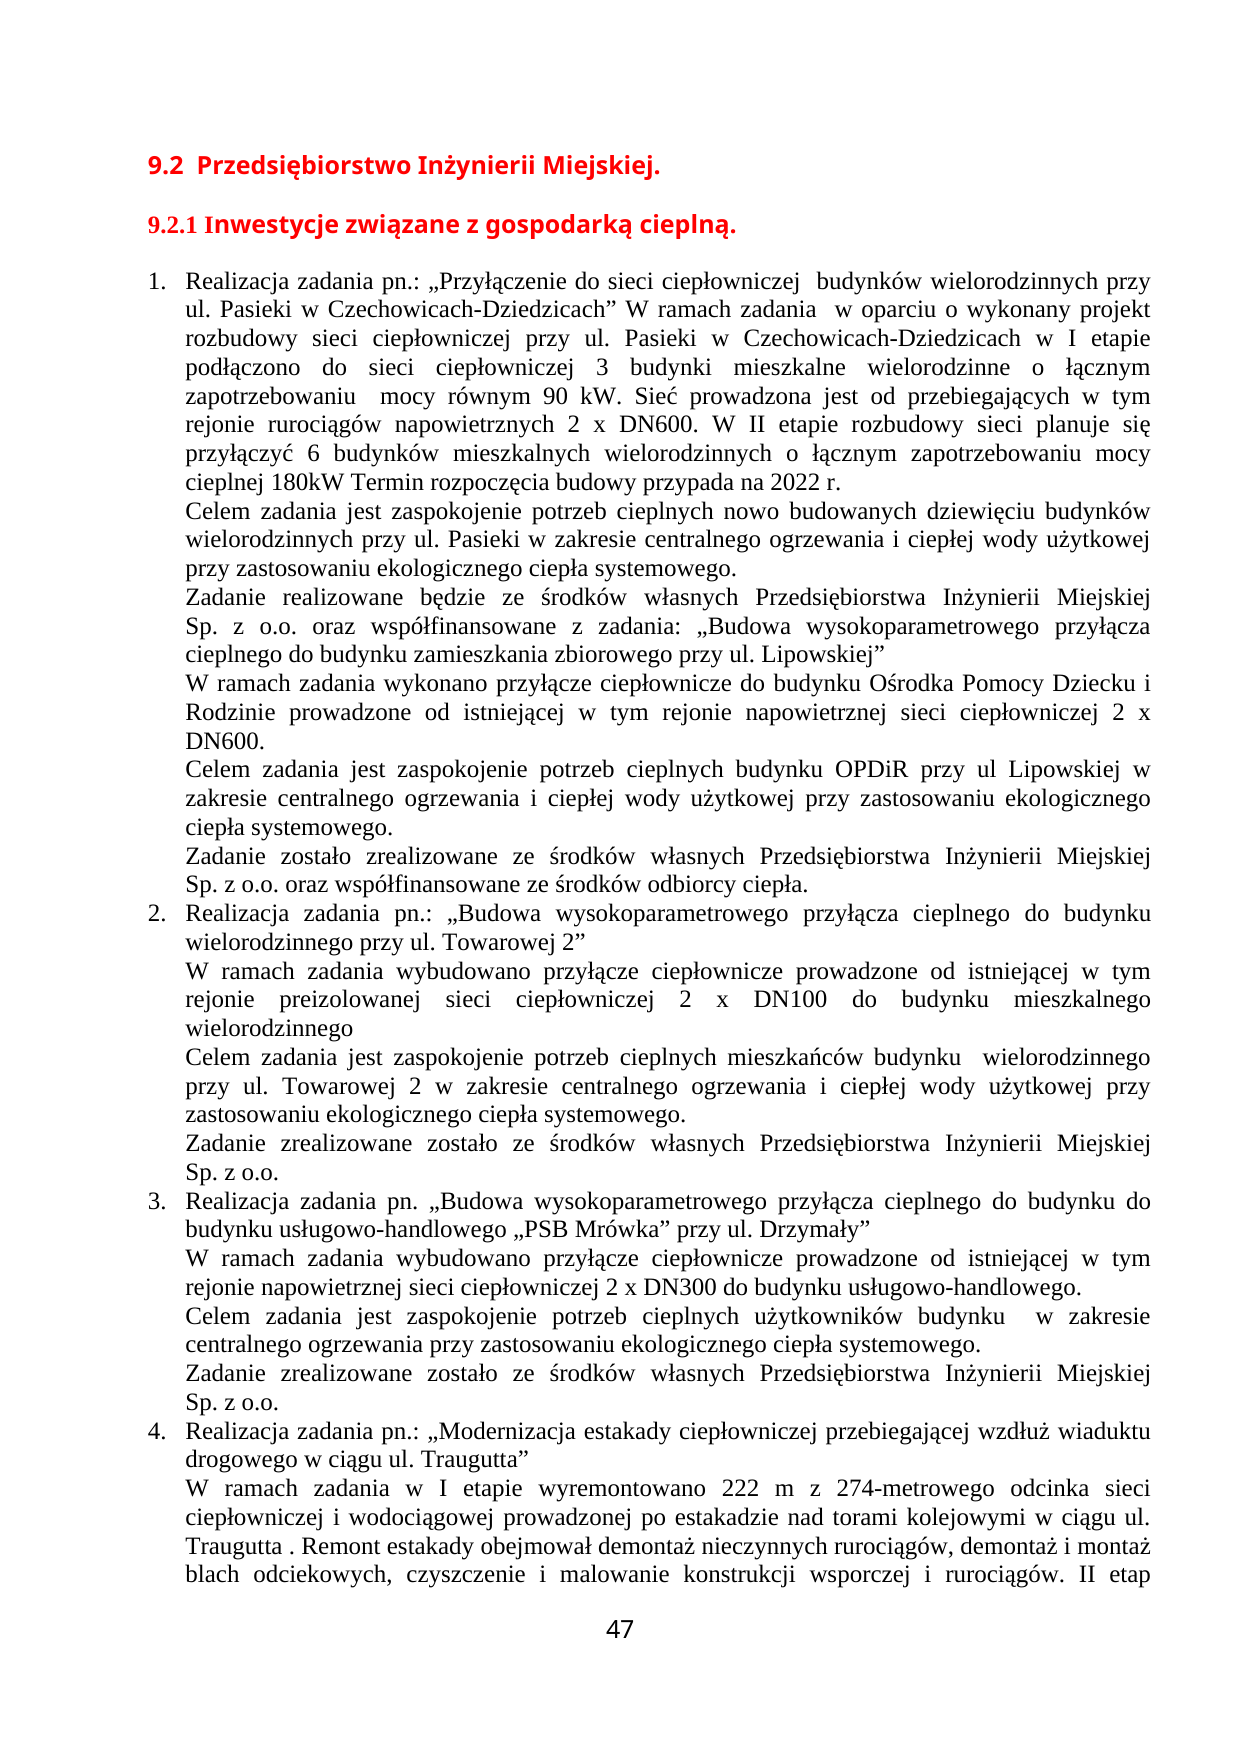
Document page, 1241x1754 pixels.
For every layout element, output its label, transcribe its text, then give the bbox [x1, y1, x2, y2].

list Realizacja zadania pn.: „Przyłączenie do sieci ciepłowniczej budynków wielorodzinnych przy ul. Pasieki w Czechowicach-Dziedzicach” W ramach zadania w oparciu o wykonany projekt rozbudowy sieci ciepłowniczej przy ul. Pasieki w Czechowicach-Dziedzicach w I etapie podłączono do sieci ciepłowniczej 3 budynki mieszkalne wielorodzinne o łącznym zapotrzebowaniu mocy równym 90 kW. Sieć prowadzona jest od przebiegających w tym rejonie rurociągów napowietrznych 2 x DN600. W II etapie rozbudowy sieci planuje się przyłączyć 6 budynków mieszkalnych wielorodzinnych o łącznym zapotrzebowaniu mocy cieplnej 180kW Termin rozpoczęcia budowy przypada na 2022 r. [148, 266, 1152, 496]
list Zadanie zrealizowane zostało ze środków własnych Przedsiębiorstwa Inżynierii Miejskiej Sp. z o.o. [185, 1128, 1152, 1186]
subtitle 9.2 Przedsiębiorstwo Inżynierii Miejskiej. [148, 148, 1093, 182]
list W ramach zadania wykonano przyłącze ciepłownicze do budynku Ośrodka Pomocy Dziecku i Rodzinie prowadzone od istniejącej w tym rejonie napowietrznej sieci ciepłowniczej 2 x DN600. [185, 668, 1152, 754]
list Zadanie zostało zrealizowane ze środków własnych Przedsiębiorstwa Inżynierii Miejskiej Sp. z o.o. oraz współfinansowane ze środków odbiorcy ciepła. [185, 841, 1152, 898]
list W ramach zadania wybudowano przyłącze ciepłownicze prowadzone od istniejącej w tym rejonie preizolowanej sieci ciepłowniczej 2 x DN100 do budynku mieszkalnego wielorodzinnego [185, 956, 1152, 1042]
list Celem zadania jest zaspokojenie potrzeb cieplnych budynku OPDiR przy ul Lipowskiej w zakresie centralnego ogrzewania i ciepłej wody użytkowej przy zastosowaniu ekologicznego ciepła systemowego. [185, 754, 1152, 841]
list Realizacja zadania pn.: „Modernizacja estakady ciepłowniczej przebiegającej wzdłuż wiaduktu drogowego w ciągu ul. Traugutta” [148, 1416, 1152, 1473]
list Celem zadania jest zaspokojenie potrzeb cieplnych mieszkańców budynku wielorodzinnego przy ul. Towarowej 2 w zakresie centralnego ogrzewania i ciepłej wody użytkowej przy zastosowaniu ekologicznego ciepła systemowego. [185, 1042, 1152, 1128]
list Celem zadania jest zaspokojenie potrzeb cieplnych nowo budowanych dziewięciu budynków wielorodzinnych przy ul. Pasieki w zakresie centralnego ogrzewania i ciepłej wody użytkowej przy zastosowaniu ekologicznego ciepła systemowego. [185, 496, 1152, 582]
subtitle 9.2.1 Inwestycje związane z gospodarką cieplną. [148, 207, 1093, 241]
list Zadanie realizowane będzie ze środków własnych Przedsiębiorstwa Inżynierii Miejskiej Sp. z o.o. oraz współfinansowane z zadania: „Budowa wysokoparametrowego przyłącza cieplnego do budynku zamieszkania zbiorowego przy ul. Lipowskiej” [185, 582, 1152, 668]
list Realizacja zadania pn. „Budowa wysokoparametrowego przyłącza cieplnego do budynku do budynku usługowo-handlowego „PSB Mrówka” przy ul. Drzymały” [148, 1186, 1152, 1243]
list Celem zadania jest zaspokojenie potrzeb cieplnych użytkowników budynku w zakresie centralnego ogrzewania przy zastosowaniu ekologicznego ciepła systemowego. [185, 1301, 1152, 1358]
list Zadanie zrealizowane zostało ze środków własnych Przedsiębiorstwa Inżynierii Miejskiej Sp. z o.o. [185, 1358, 1152, 1416]
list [185, 1473, 1152, 1588]
list W ramach zadania wybudowano przyłącze ciepłownicze prowadzone od istniejącej w tym rejonie napowietrznej sieci ciepłowniczej 2 x DN300 do budynku usługowo-handlowego. [185, 1243, 1152, 1301]
list Realizacja zadania pn.: „Budowa wysokoparametrowego przyłącza cieplnego do budynku wielorodzinnego przy ul. Towarowej 2” [148, 898, 1152, 956]
